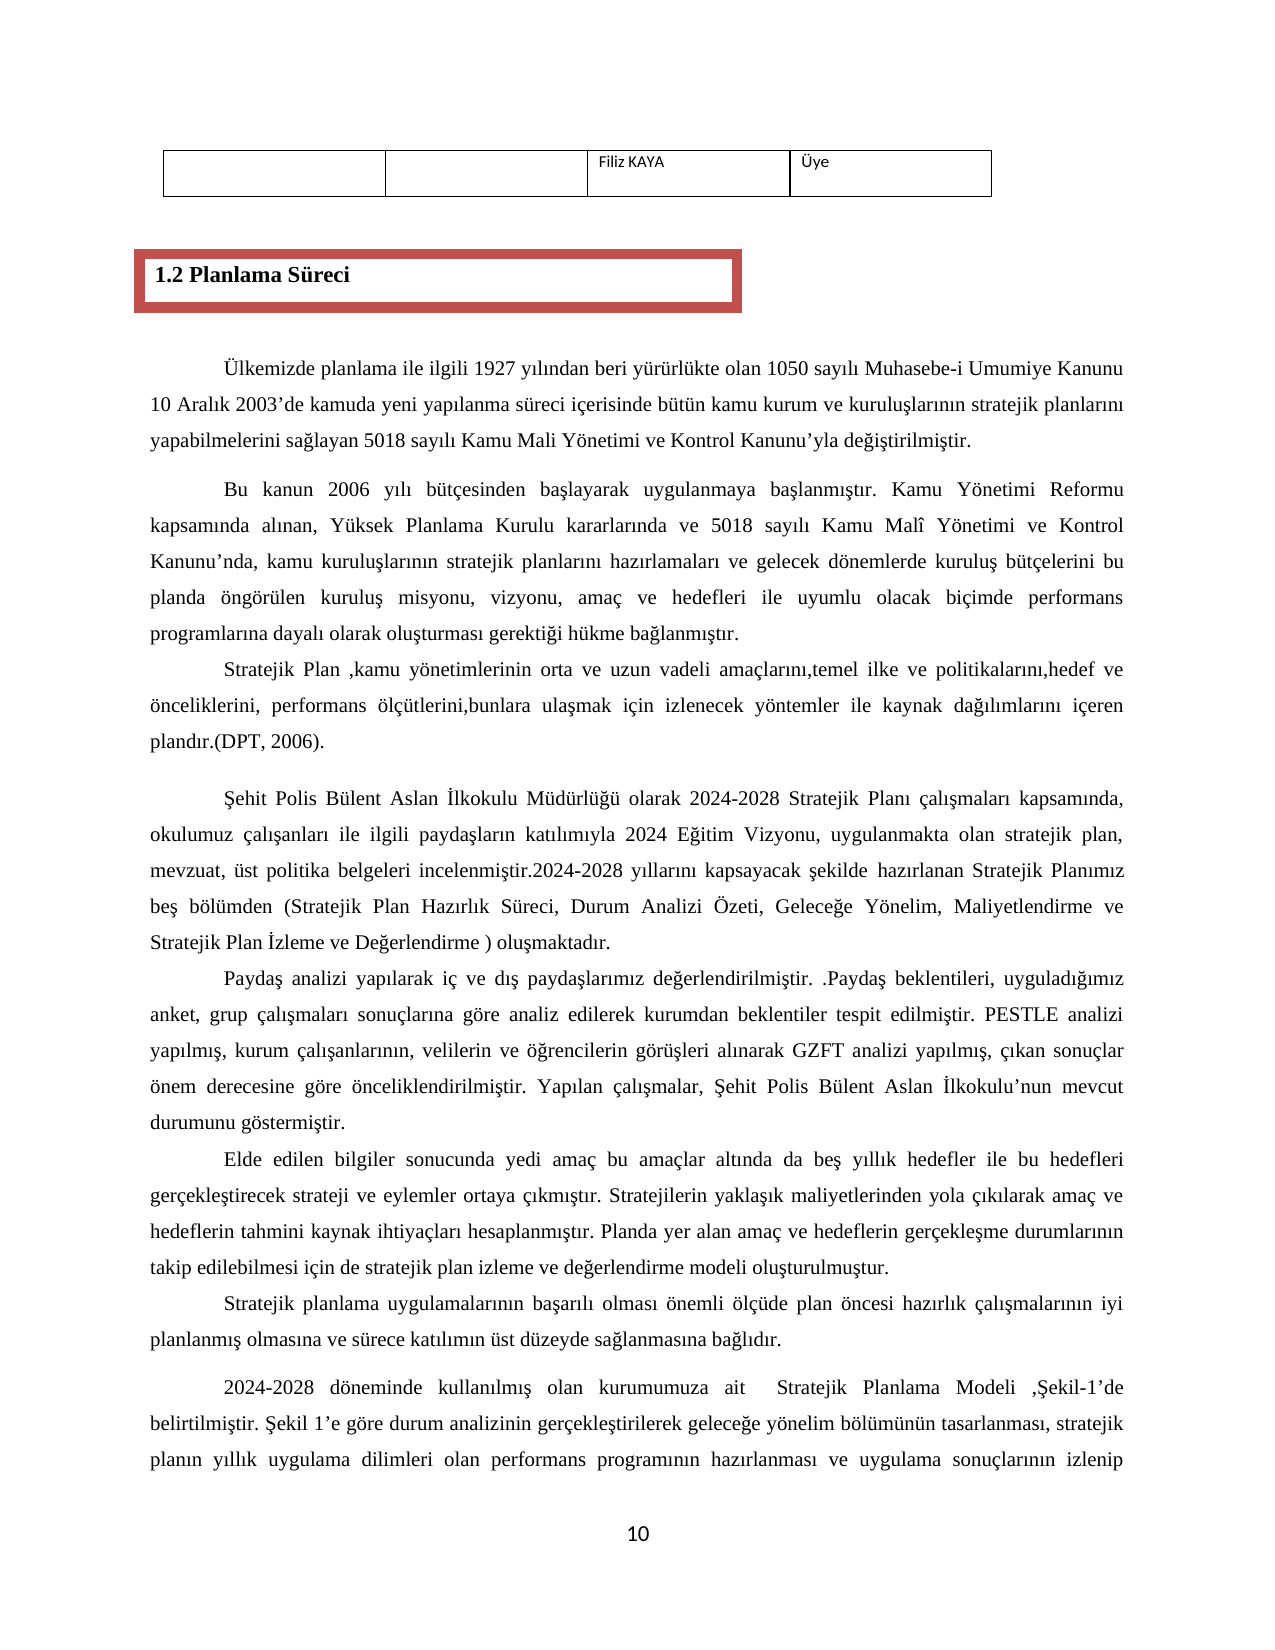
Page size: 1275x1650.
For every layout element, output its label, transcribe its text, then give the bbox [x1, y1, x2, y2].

table_cell Filiz KAYA [588, 151, 789, 196]
text Stratejik Plan ,kamu yönetimlerinin orta ve uzun vadeli amaçlarını,temel ilke ve politikalarını,hedef ve önceliklerini, performans ölçütlerini,bunlara ulaşmak için izlenecek yöntemler ile kaynak dağılımlarını içeren plandır.(DPT, 2006). [150, 657, 1125, 753]
text Stratejik planlama uygulamalarının başarılı olması önemli ölçüde plan öncesi hazırlık çalışmalarının iyi planlanmış olmasına ve sürece katılımın üst düzeyde sağlanmasına bağlıdır. [150, 1291, 1125, 1351]
text Şehit Polis Bülent Aslan İlkokulu Müdürlüğü olarak 2024-2028 Stratejik Planı çalışmaları kapsamında, okulumuz çalışanları ile ilgili paydaşların katılımıyla 2024 Eğitim Vizyonu, uygulanmakta olan stratejik plan, mevzuat, üst politika belgeleri incelenmiştir.2024-2028 yıllarını kapsayacak şekilde hazırlanan Stratejik Planımız beş bölümden (Stratejik Plan Hazırlık Süreci, Durum Analizi Özeti, Geleceğe Yönelim, Maliyetlendirme ve Stratejik Plan İzleme ve Değerlendirme ) oluşmaktadır. [150, 786, 1125, 954]
table_cell [386, 151, 587, 196]
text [150, 1375, 1125, 1471]
table_cell [164, 151, 385, 196]
text Elde edilen bilgiler sonucunda yedi amaç bu amaçlar altında da beş yıllık hedefler ile bu hedefleri gerçekleştirecek strateji ve eylemler ortaya çıkmıştır. Stratejilerin yaklaşık maliyetlerinden yola çıkılarak amaç ve hedeflerin tahmini kaynak ihtiyaçları hesaplanmıştır. Planda yer alan amaç ve hedeflerin gerçekleşme durumlarının takip edilebilmesi için de stratejik plan izleme ve değerlendirme modeli oluşturulmuştur. [150, 1146, 1125, 1279]
text Ülkemizde planlama ile ilgili 1927 yılından beri yürürlükte olan 1050 sayılı Muhasebe-i Umumiye Kanunu 10 Aralık 2003’de kamuda yeni yapılanma süreci içerisinde bütün kamu kurum ve kuruluşlarının stratejik planlarını yapabilmelerini sağlayan 5018 sayılı Kamu Mali Yönetimi ve Kontrol Kanunu’yla değiştirilmiştir. [150, 356, 1125, 452]
text Paydaş analizi yapılarak iç ve dış paydaşlarımız değerlendirilmiştir. .Paydaş beklentileri, uyguladığımız anket, grup çalışmaları sonuçlarına göre analiz edilerek kurumdan beklentiler tespit edilmiştir. PESTLE analizi yapılmış, kurum çalışanlarının, velilerin ve öğrencilerin görüşleri alınarak GZFT analizi yapılmış, çıkan sonuçlar önem derecesine göre önceliklendirilmiştir. Yapılan çalışmalar, Şehit Polis Bülent Aslan İlkokulu’nun mevcut durumunu göstermiştir. [150, 966, 1125, 1134]
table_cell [791, 151, 991, 196]
text Bu kanun 2006 yılı bütçesinden başlayarak uygulanmaya başlanmıştır. Kamu Yönetimi Reformu kapsamında alınan, Yüksek Planlama Kurulu kararlarında ve 5018 sayılı Kamu Malî Yönetimi ve Kontrol Kanunu’nda, kamu kuruluşlarının stratejik planlarını hazırlamaları ve gelecek dönemlerde kuruluş bütçelerini bu planda öngörülen kuruluş misyonu, vizyonu, amaç ve hedefleri ile uyumlu olacak biçimde performans programlarına dayalı olarak oluşturması gerektiği hükme bağlanmıştır. [150, 477, 1125, 645]
